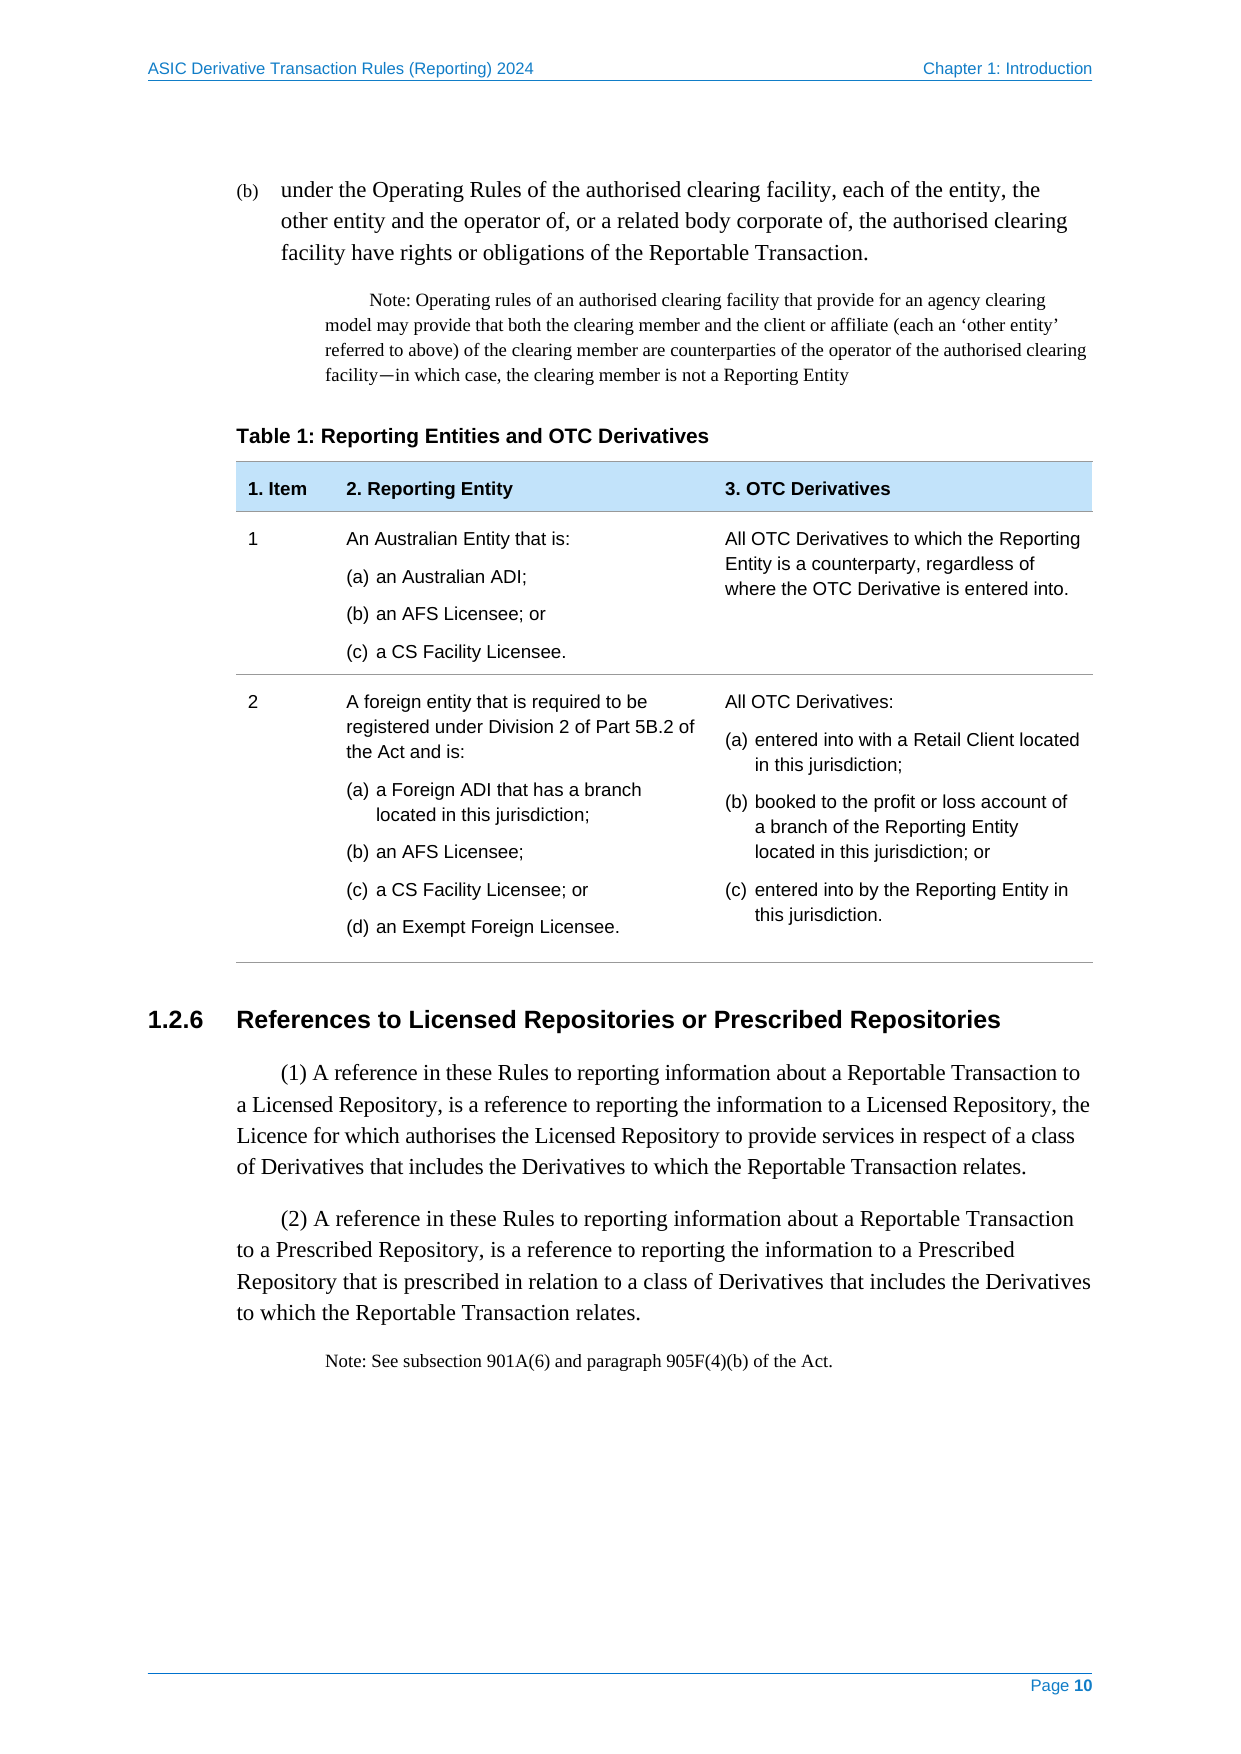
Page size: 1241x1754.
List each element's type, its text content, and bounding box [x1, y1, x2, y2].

title Table 1: Reporting Entities and OTC Derivatives [236, 423, 1092, 448]
table_cell 2 [236, 675, 335, 962]
list under the Operating Rules of the authorised clearing facility, each of the entity, the other entity and the operator of, or a related body corporate of, the authorised clearing facility have rights or obligations of the Reportable Transaction. [236, 171, 1092, 265]
table_cell 1 [236, 512, 335, 674]
table_header 3. OTC Derivatives [714, 462, 1092, 511]
table_cell All OTC Derivatives to which the Reporting Entity is a counterparty, regardless of where the OTC Derivative is entered into. [714, 512, 1092, 674]
table_cell A foreign entity that is required to be registered under Division 2 of Part 5B.2 of the Act and is: a Foreign ADI that has a branch located in this jurisdiction; an AFS Licensee; a CS Facility Licensee; or an Exempt Foreign Licensee. [335, 675, 714, 962]
table_cell An Australian Entity that is: an Australian ADI; an AFS Licensee; or a CS Facility Licensee. [335, 512, 714, 674]
text Note: See subsection 901A(6) and paragraph 905F(4)(b) of the Act. [325, 1346, 1092, 1371]
text (2) A reference in these Rules to reporting information about a Reportable Transaction to a Prescribed Repository, is a reference to reporting the information to a Prescribed Repository that is prescribed in relation to a class of Derivatives that includes the Derivatives to which the Reportable Transaction relates. [236, 1200, 1092, 1325]
table_header 2. Reporting Entity [335, 462, 714, 511]
subtitle 1.2.6 References to Licensed Repositories or Prescribed Repositories [148, 1004, 1092, 1034]
text Note: Operating rules of an authorised clearing facility that provide for an agency clearing model may provide that both the clearing member and the client or affiliate (each an ‘other entity’ referred to above) of the clearing member are counterparties of the operator of the authorised clearing facility—in which case, the clearing member is not a Reporting Entity [325, 286, 1092, 386]
table_header 1. Item [236, 462, 335, 511]
text (1) A reference in these Rules to reporting information about a Reportable Transaction to a Licensed Repository, is a reference to reporting the information to a Licensed Repository, the Licence for which authorises the Licensed Repository to provide services in respect of a class of Derivatives that includes the Derivatives to which the Reportable Transaction relates. [236, 1054, 1092, 1179]
table_cell All OTC Derivatives: entered into with a Retail Client located in this jurisdiction; booked to the profit or loss account of a branch of the Reporting Entity located in this jurisdiction; or entered into by the Reporting Entity in this jurisdiction. [714, 675, 1092, 962]
